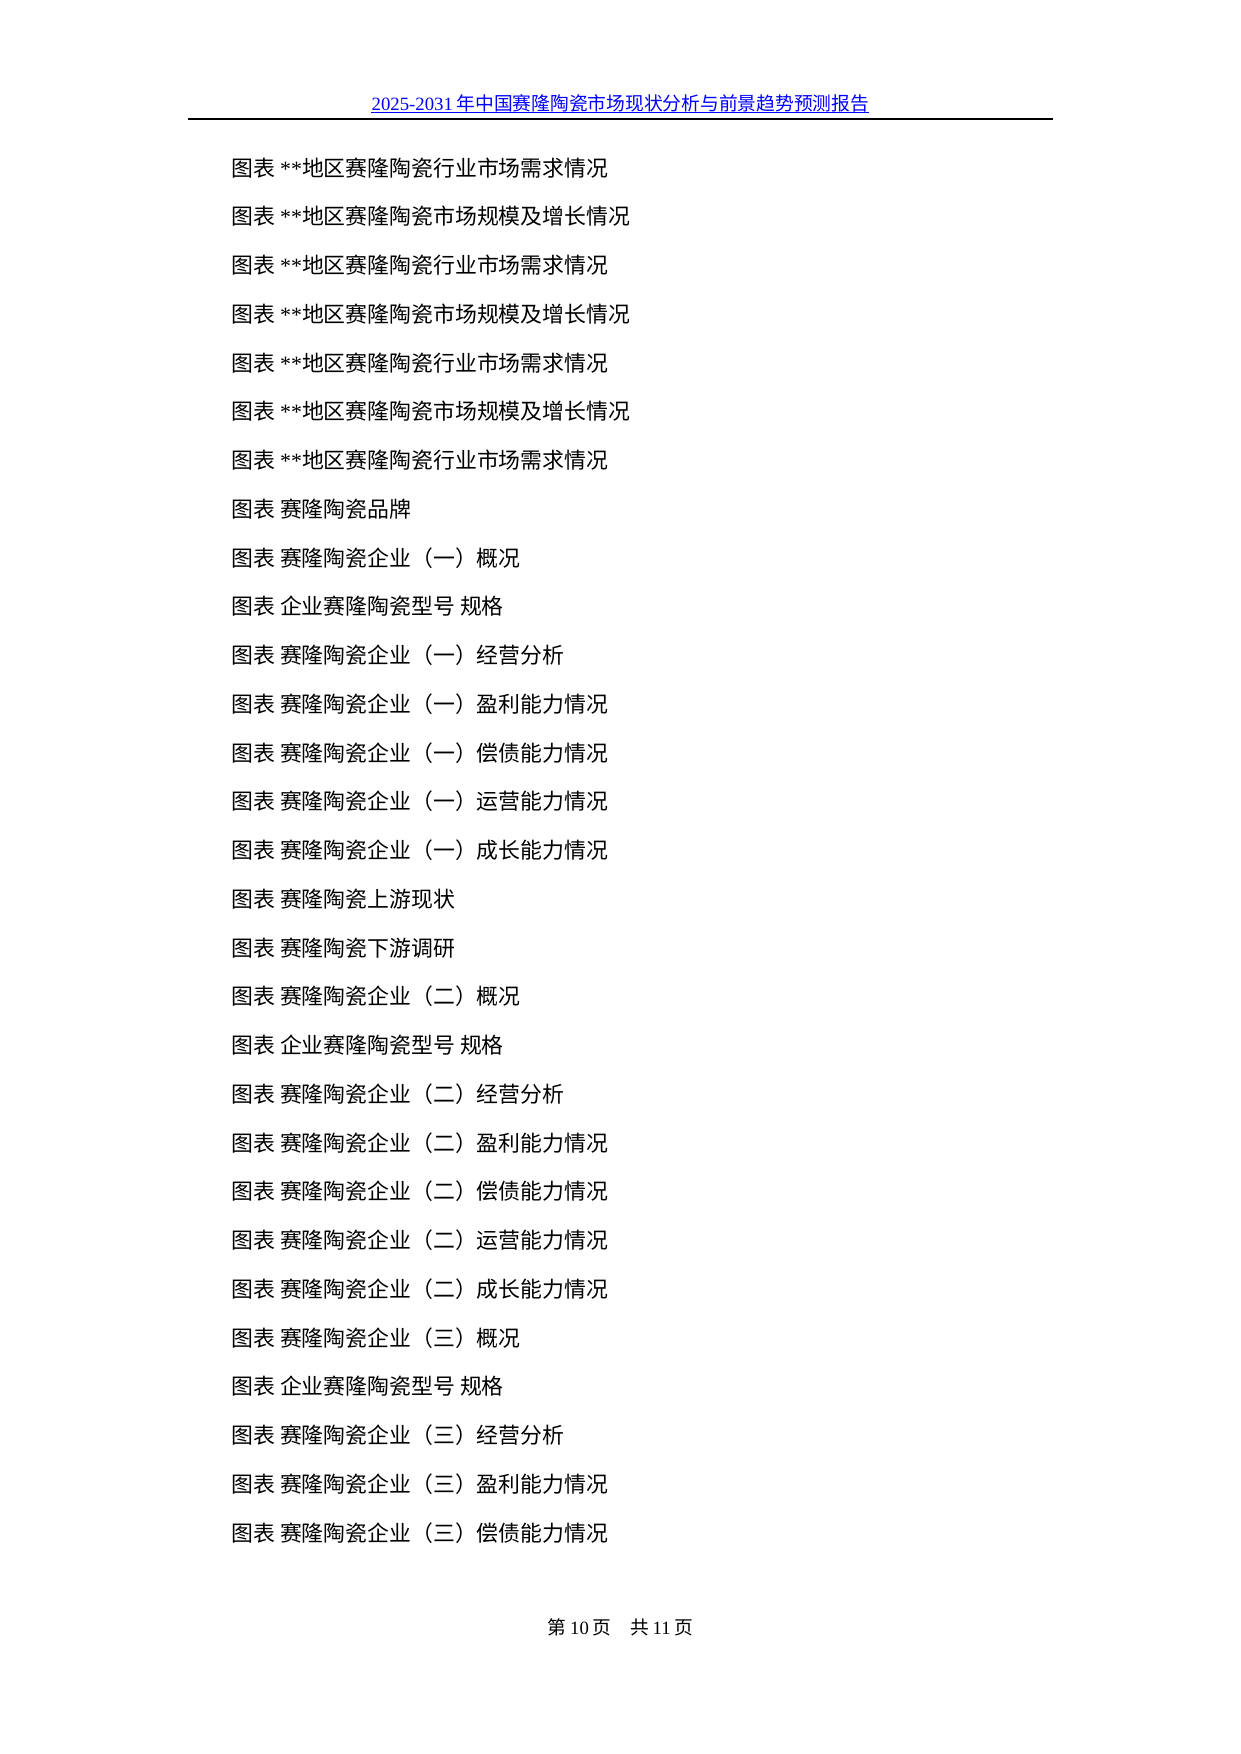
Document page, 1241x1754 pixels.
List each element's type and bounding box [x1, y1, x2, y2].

text [187, 150, 1053, 1548]
